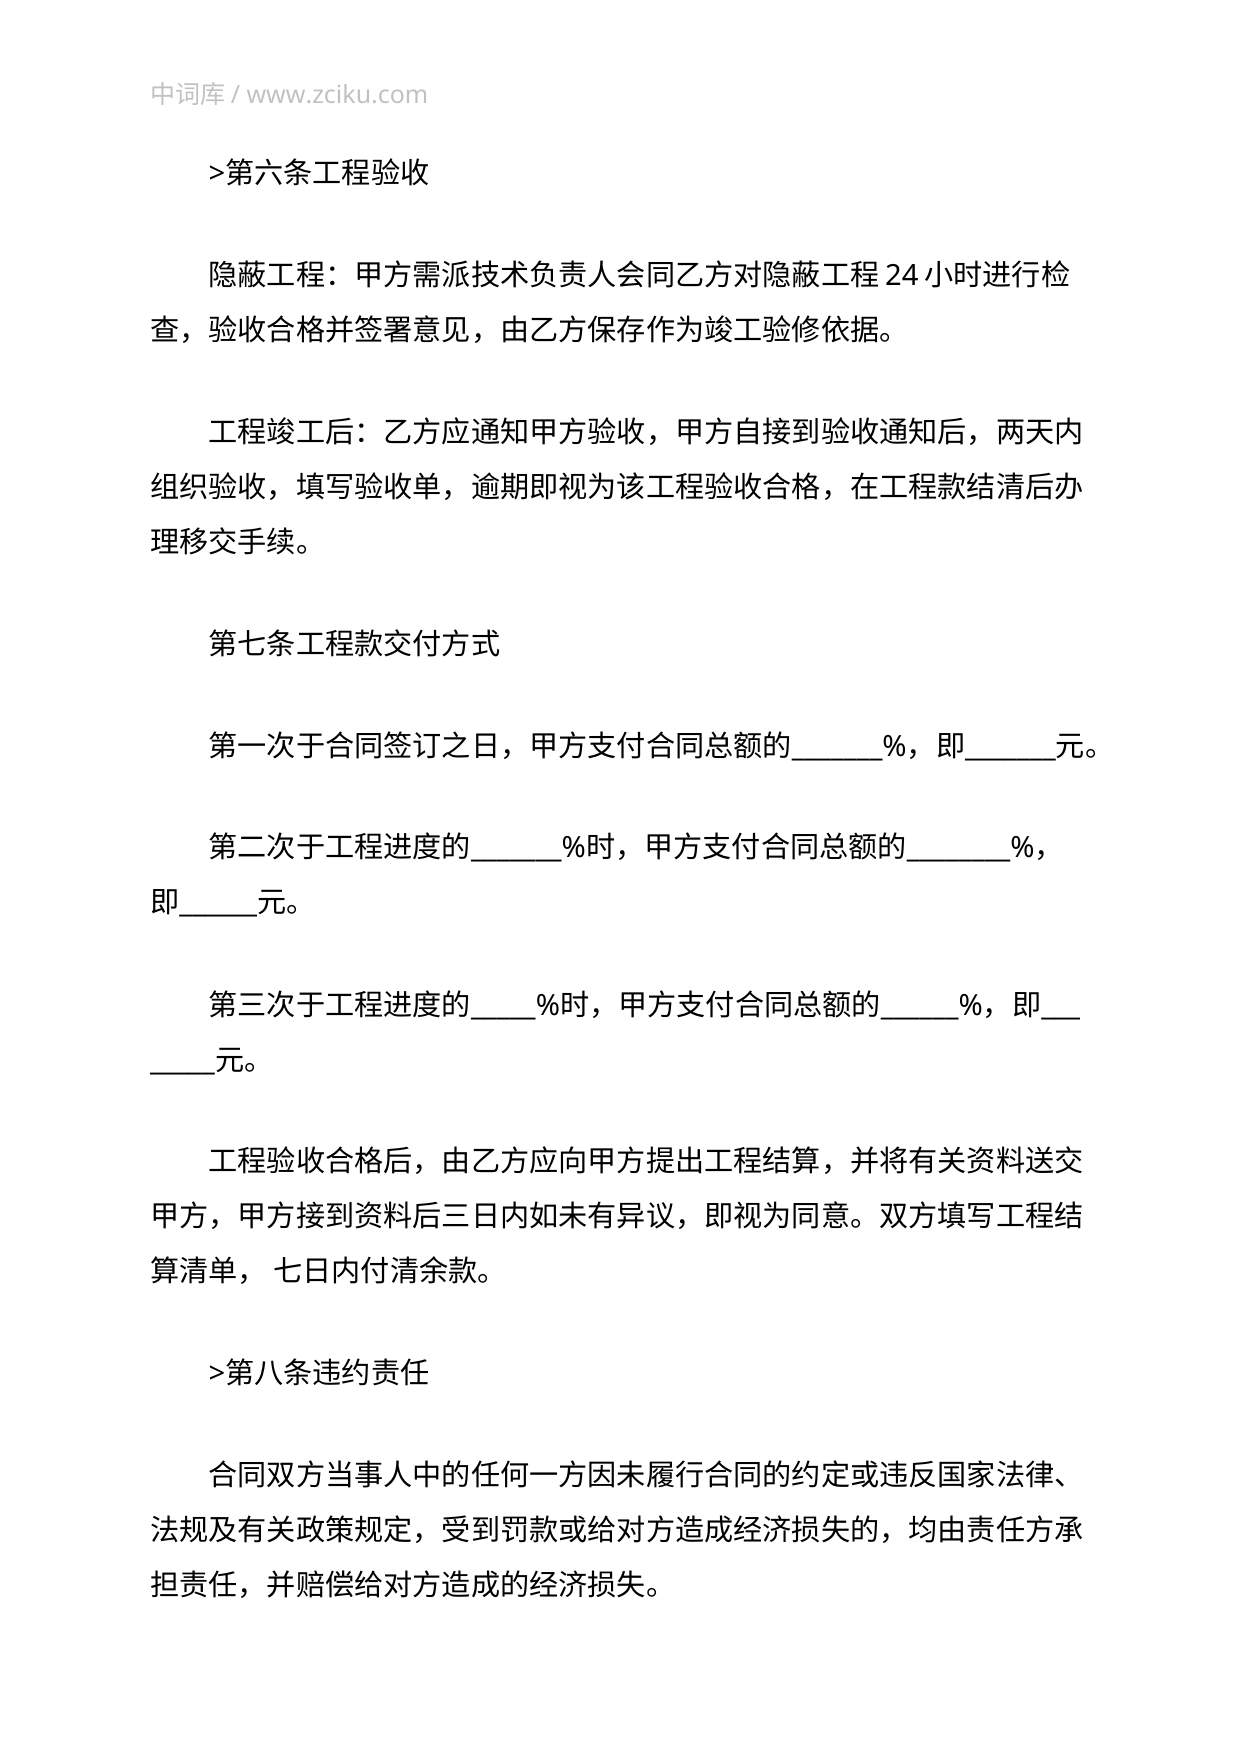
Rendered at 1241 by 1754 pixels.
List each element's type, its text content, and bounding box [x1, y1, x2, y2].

text >第八条违约责任 [150, 1349, 1090, 1392]
text 第三次于工程进度的_____%时，甲方支付合同总额的______%，即________元。 [150, 981, 1090, 1078]
text 第二次于工程进度的_______%时，甲方支付合同总额的________%，即______元。 [150, 824, 1090, 921]
text >第六条工程验收 [150, 150, 1090, 192]
text 工程竣工后：乙方应通知甲方验收，甲方自接到验收通知后，两天内组织验收，填写验收单，逾期即视为该工程验收合格，在工程款结清后办理移交手续。 [150, 409, 1090, 561]
text 第七条工程款交付方式 [150, 620, 1090, 663]
text 第一次于合同签订之日，甲方支付合同总额的_______%，即_______元。 [150, 722, 1090, 764]
text 合同双方当事人中的任何一方因未履行合同的约定或违反国家法律、法规及有关政策规定，受到罚款或给对方造成经济损失的，均由责任方承担责任，并赔偿给对方造成的经济损失。 [150, 1452, 1090, 1604]
text 工程验收合格后，由乙方应向甲方提出工程结算，并将有关资料送交甲方，甲方接到资料后三日内如未有异议，即视为同意。双方填写工程结算清单， 七日内付清余款。 [150, 1138, 1090, 1290]
text 隐蔽工程：甲方需派技术负责人会同乙方对隐蔽工程24小时进行检查，验收合格并签署意见，由乙方保存作为竣工验修依据。 [150, 252, 1090, 349]
